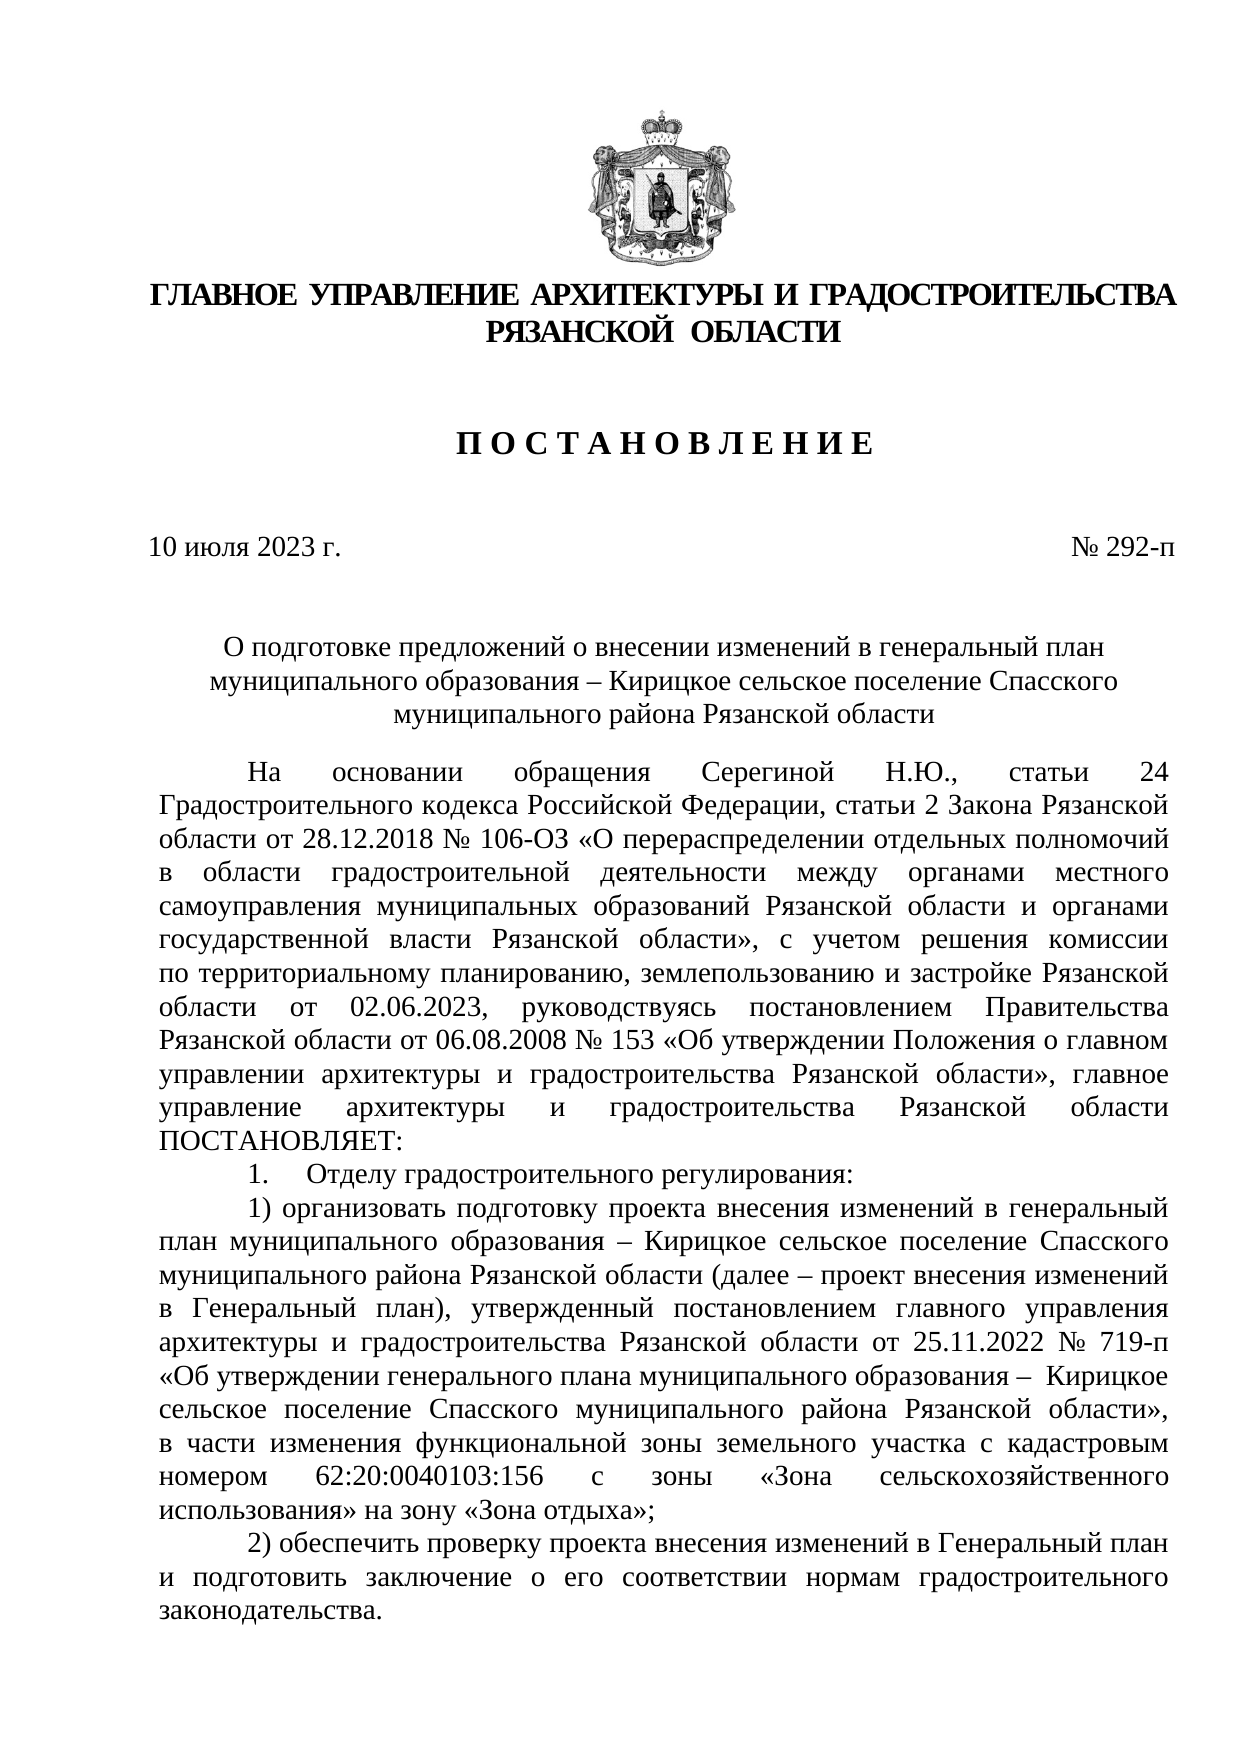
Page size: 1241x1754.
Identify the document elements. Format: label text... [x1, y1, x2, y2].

text РЯЗАНСКОЙ ОБЛАСТИ [148, 312, 1181, 349]
table_header О подготовке предложений о внесении изменений в генеральный план муниципального образования – Кирицкое сельское поселение Спасского муниципального района Рязанской области [147, 596, 1181, 754]
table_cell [147, 754, 1181, 1635]
text ГЛАВНОЕ УПРАВЛЕНИЕ АРХИТЕКТУРЫ И ГРАДОСТРОИТЕЛЬСТВА [148, 275, 1181, 312]
text П О С Т А Н О В Л Е Н И Е [148, 423, 1181, 462]
picture [587, 106, 742, 269]
text 10 июля 2023 г. № 292-п [148, 529, 1181, 562]
